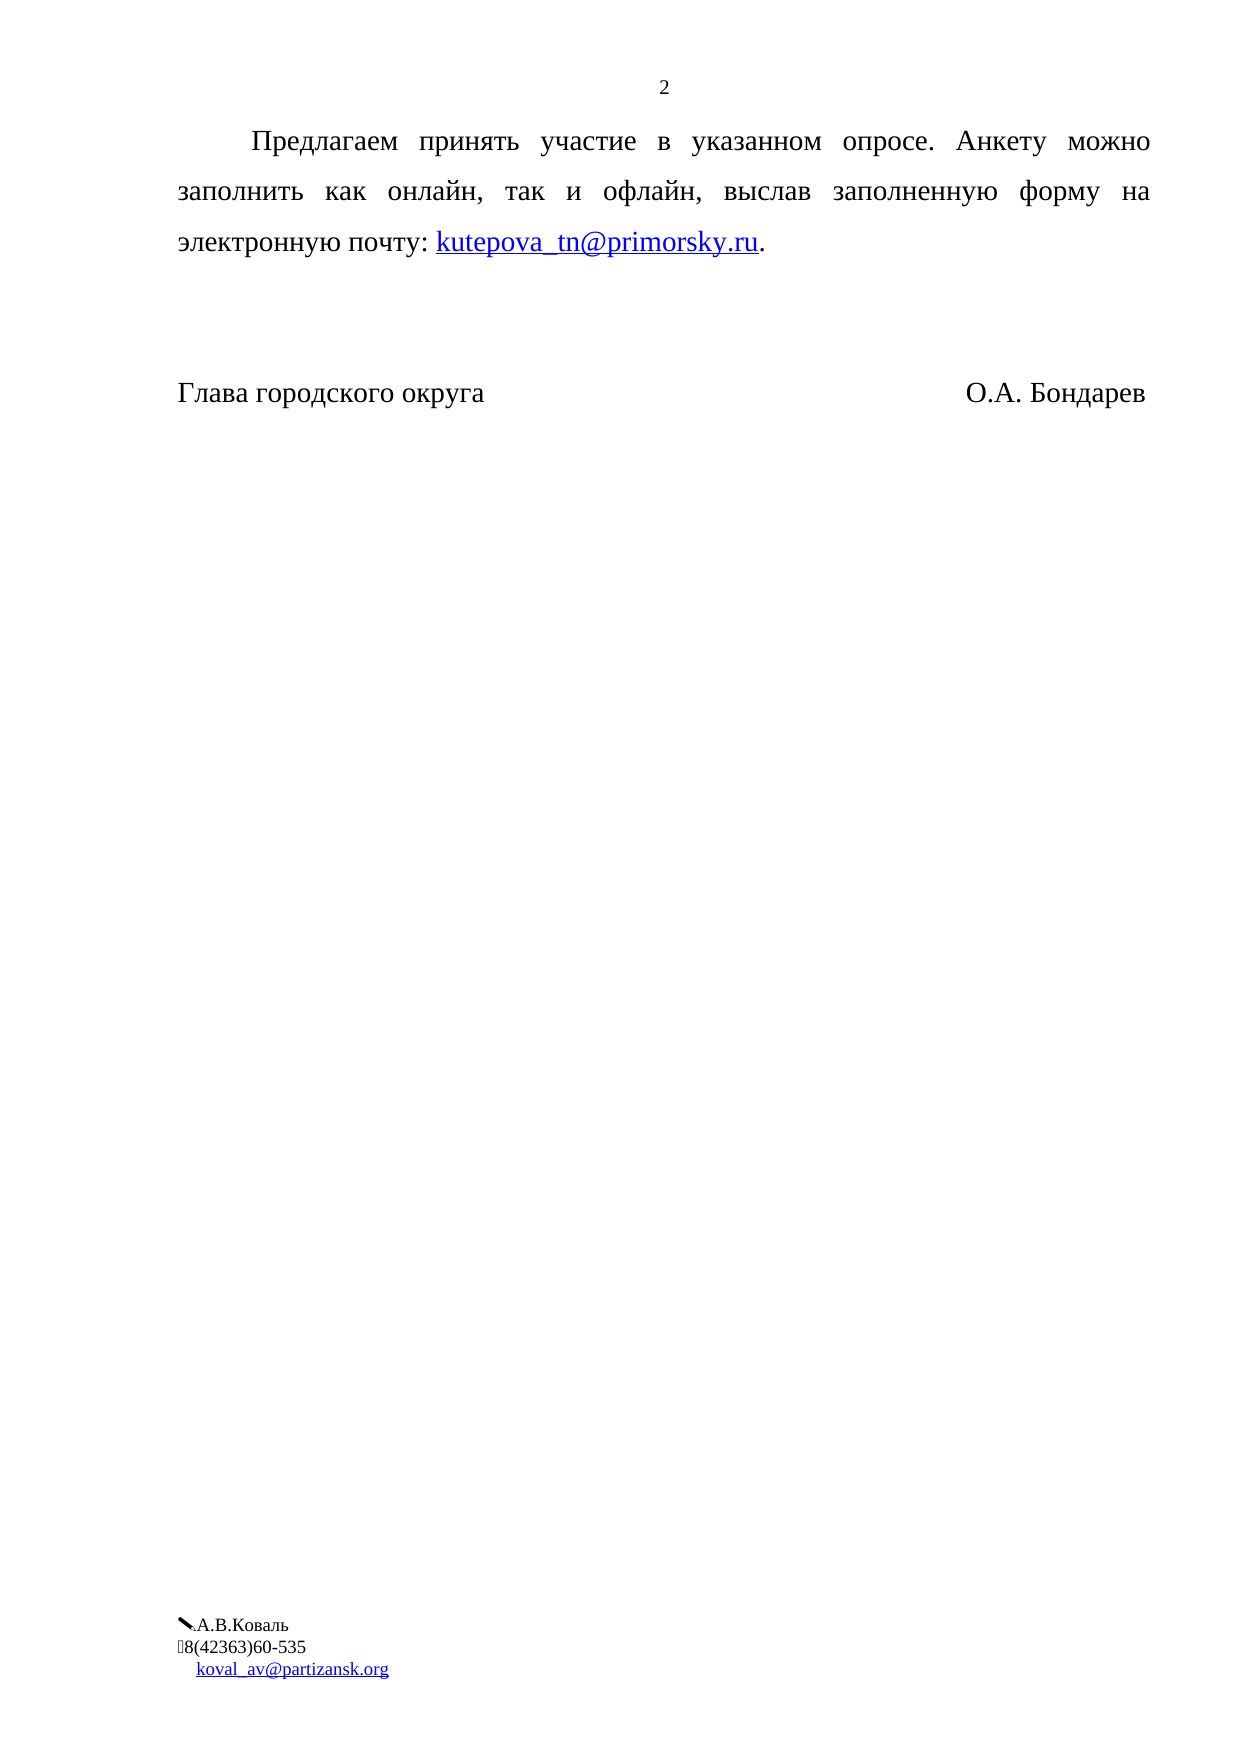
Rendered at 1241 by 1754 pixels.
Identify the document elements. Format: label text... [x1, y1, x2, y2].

text Предлагаем принять участие в указанном опросе. Анкету можно заполнить как онлайн, так и офлайн, выслав заполненную форму на электронную почту: kutepova_tn@primorsky.ru. [177, 123, 1152, 257]
text Глава городского округа О.А. Бондарев [177, 375, 1152, 408]
